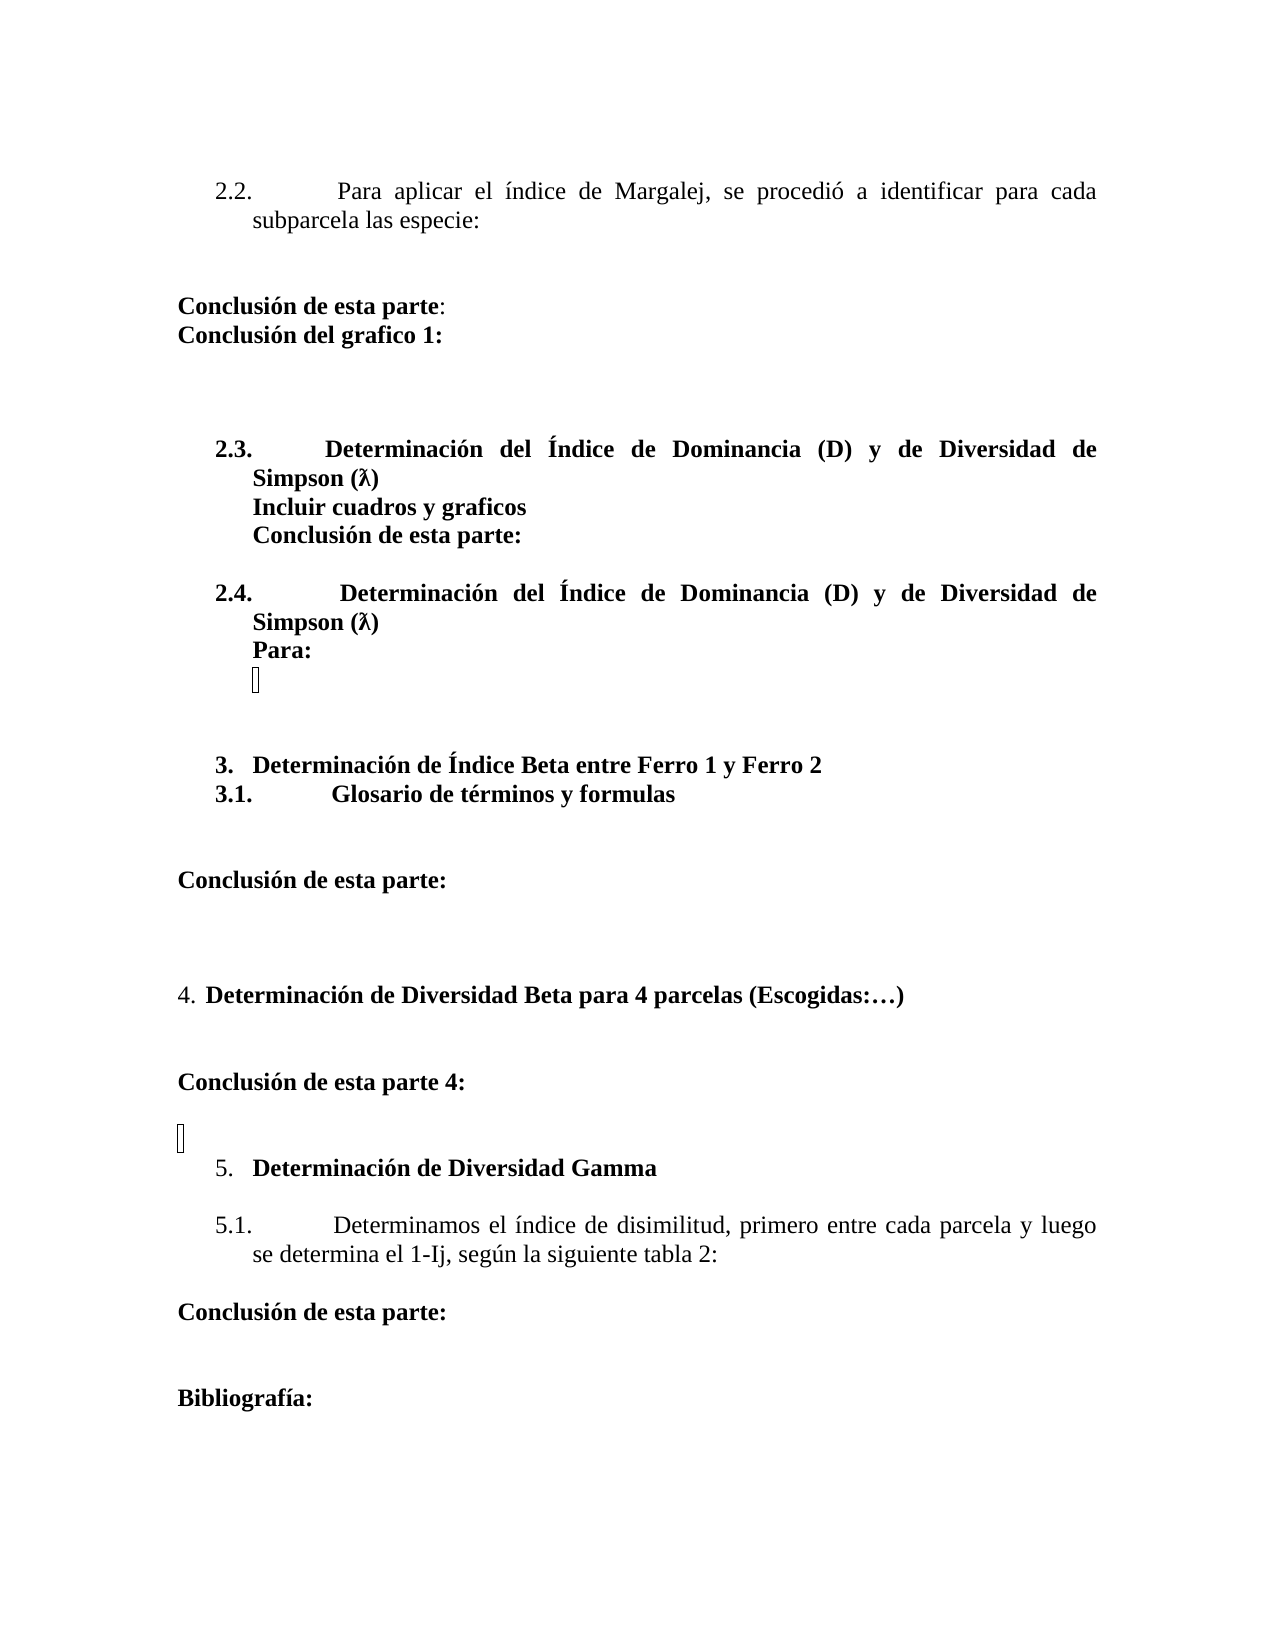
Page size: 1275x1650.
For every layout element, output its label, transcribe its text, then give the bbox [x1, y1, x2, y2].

text Conclusión de esta parte: [177, 866, 1098, 894]
list Determinación de Diversidad Beta para 4 parcelas (Escogidas:…) [177, 981, 1098, 1009]
list Conclusión de esta parte: [252, 521, 1098, 549]
list Para aplicar el índice de Margalej, se procedió a identificar para cada subparcela las especie: [215, 176, 1098, 234]
list Para: [252, 636, 1098, 664]
list Determinación del Índice de Dominancia (D) y de Diversidad de Simpson (ƛ) [215, 578, 1098, 636]
text Conclusión de esta parte: [177, 1297, 1098, 1326]
text Conclusión del grafico 1: [177, 320, 1098, 349]
list Glosario de términos y formulas [215, 779, 1098, 808]
list Determinación de Diversidad Gamma [215, 1153, 1098, 1182]
list Incluir cuadros y graficos [252, 492, 1098, 521]
text Conclusión de esta parte 4: [177, 1067, 1098, 1096]
text Bibliografía: [177, 1383, 1098, 1412]
text Conclusión de esta parte: [177, 291, 1098, 320]
list Determinamos el índice de disimilitud, primero entre cada parcela y luego se determina el 1-Ij, según la siguiente tabla 2: [215, 1211, 1098, 1268]
list Determinación de Índice Beta entre Ferro 1 y Ferro 2 [215, 751, 1098, 779]
list Determinación del Índice de Dominancia (D) y de Diversidad de Simpson (ƛ) [215, 434, 1098, 492]
